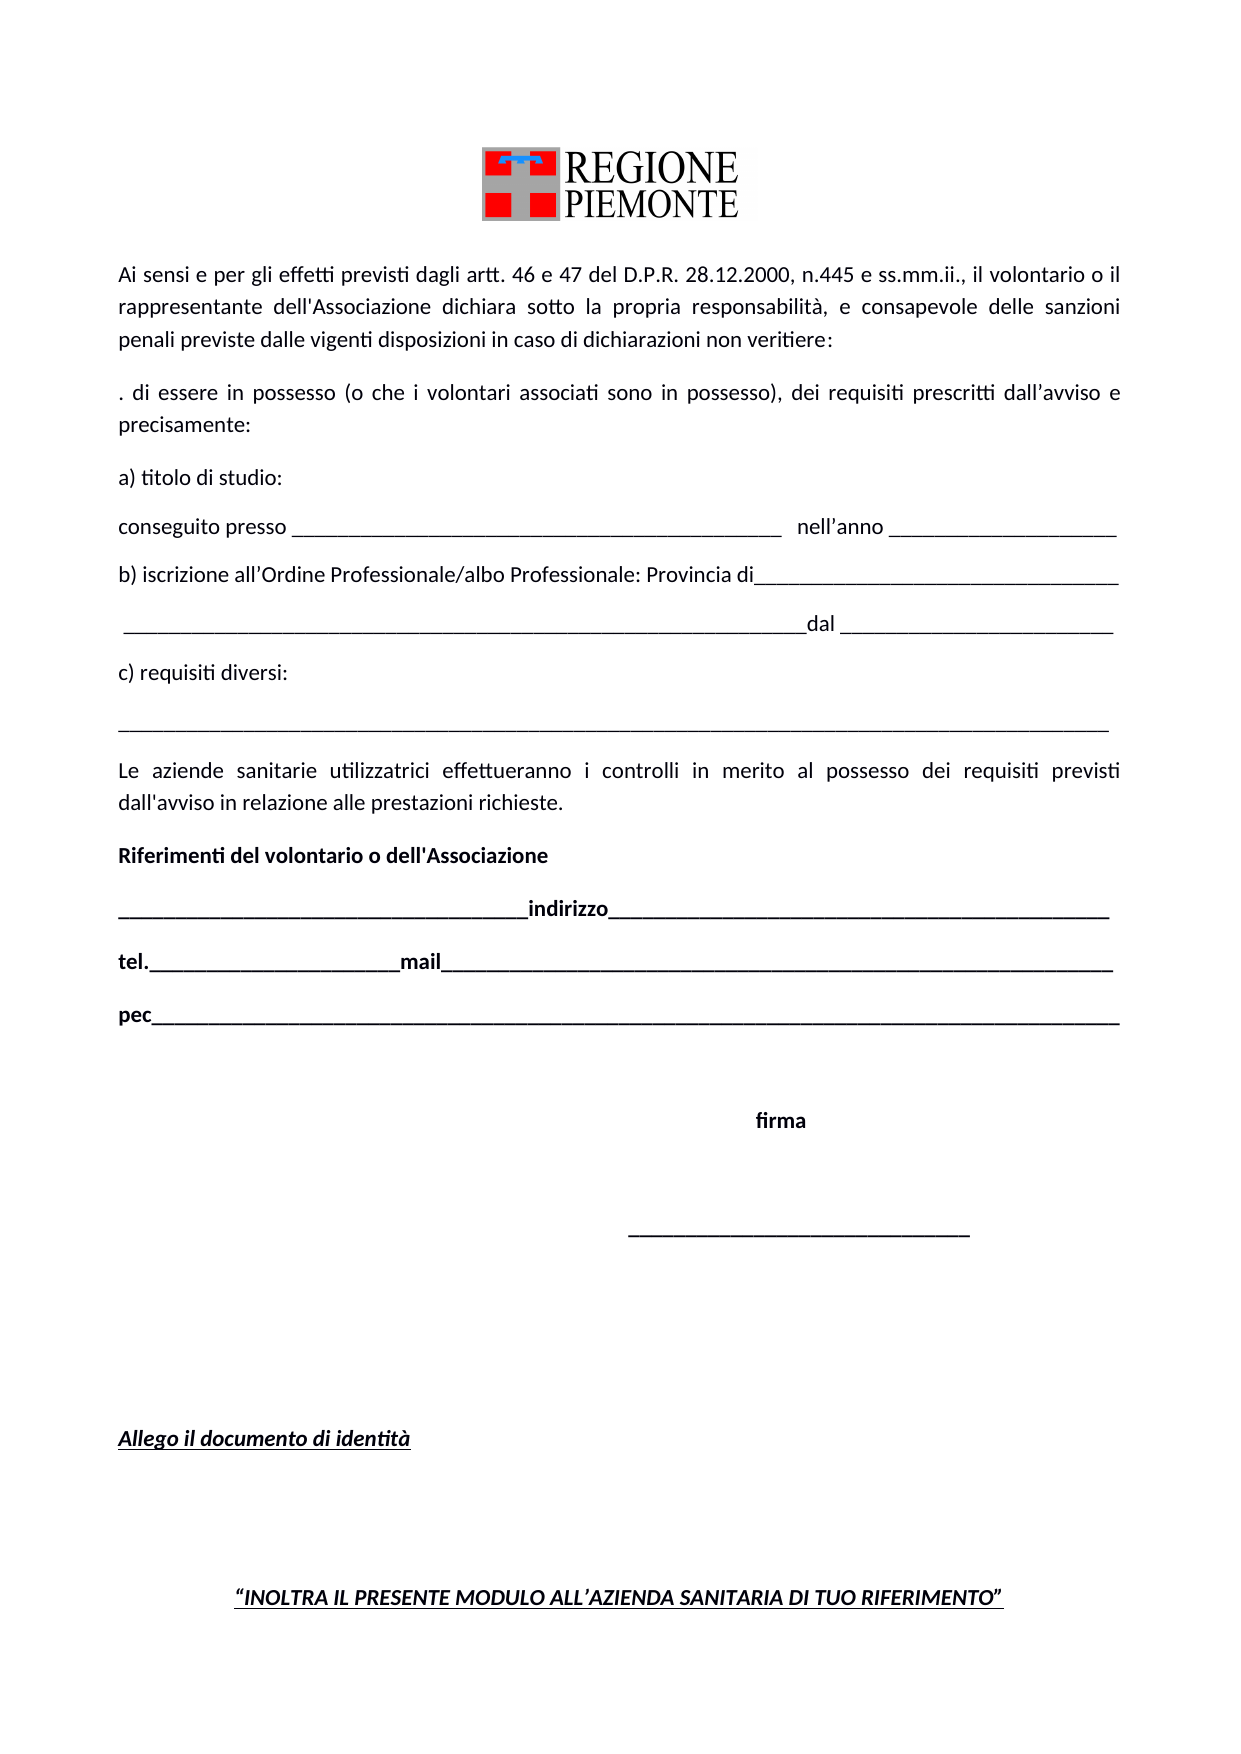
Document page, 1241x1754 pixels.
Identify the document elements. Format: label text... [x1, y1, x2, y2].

text tel.______________________mail___________________________________________________________ [118, 947, 1122, 975]
text . di essere in possesso (o che i volontari associati sono in possesso), dei requisiti prescritti dall’avviso e precisamente: [118, 378, 1122, 438]
text Allego il documento di identità [118, 1424, 1122, 1452]
text _______________________________________________________________________________________ [118, 707, 1122, 735]
text a) titolo di studio: [118, 463, 1122, 491]
picture [482, 147, 759, 221]
text firma [118, 1106, 1122, 1134]
text conseguito presso ___________________________________________ nell’anno ____________________ [118, 512, 1122, 540]
text Ai sensi e per gli effetti previsti dagli artt. 46 e 47 del D.P.R. 28.12.2000, n.445 e ss.mm.ii., il volontario o il rappresentante dell'Associazione dichiara sotto la propria responsabilità, e consapevole delle sanzioni penali previste dalle vigenti disposizioni in caso di dichiarazioni non veritiere: [118, 260, 1122, 353]
text pec_____________________________________________________________________________________ [118, 1000, 1122, 1028]
text c) requisiti diversi: [118, 658, 1122, 686]
text Le aziende sanitarie utilizzatrici effettueranno i controlli in merito al possesso dei requisiti previsti dall'avviso in relazione alle prestazioni richieste. [118, 756, 1122, 816]
text Riferimenti del volontario o dell'Associazione [118, 841, 1122, 869]
text “INOLTRA IL PRESENTE MODULO ALL’AZIENDA SANITARIA DI TUO RIFERIMENTO” [118, 1583, 1122, 1612]
text ____________________________________indirizzo____________________________________________ [118, 894, 1122, 922]
text ____________________________________________________________dal ________________________ [118, 609, 1122, 637]
text ______________________________ [118, 1212, 1122, 1240]
text b) iscrizione all’Ordine Professionale/albo Professionale: Provincia di________________________________ [118, 561, 1122, 589]
